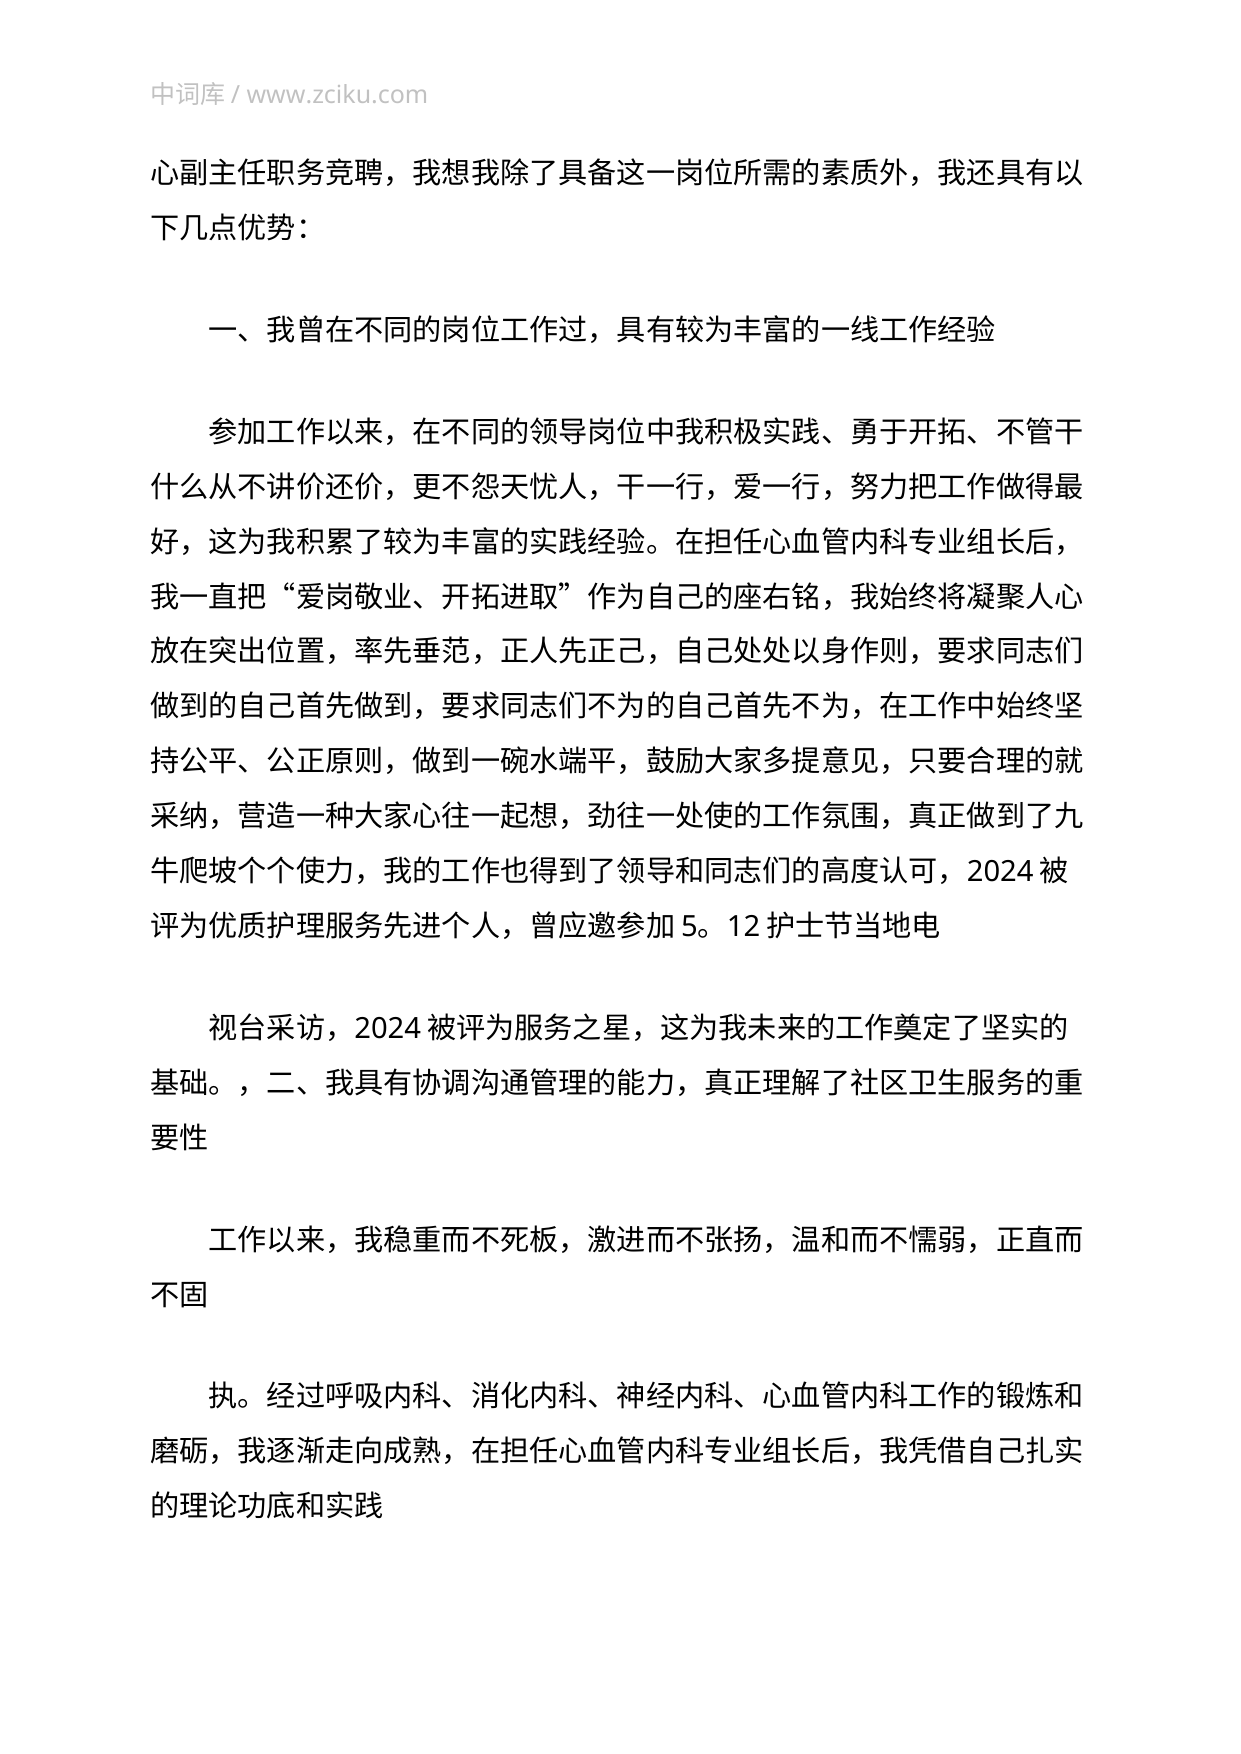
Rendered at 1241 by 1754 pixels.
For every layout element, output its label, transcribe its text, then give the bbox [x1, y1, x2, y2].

text 执。经过呼吸内科、消化内科、神经内科、心血管内科工作的锻炼和磨砺，我逐渐走向成熟，在担任心血管内科专业组长后，我凭借自己扎实的理论功底和实践 [150, 1373, 1090, 1525]
text 工作以来，我稳重而不死板，激进而不张扬，温和而不懦弱，正直而不固 [150, 1216, 1090, 1313]
text 参加工作以来，在不同的领导岗位中我积极实践、勇于开拓、不管干什么从不讲价还价，更不怨天忧人，干一行，爱一行，努力把工作做得最好，这为我积累了较为丰富的实践经验。在担任心血管内科专业组长后，我一直把“爱岗敬业、开拓进取”作为自己的座右铭，我始终将凝聚人心放在突出位置，率先垂范，正人先正己，自己处处以身作则，要求同志们做到的自己首先做到，要求同志们不为的自己首先不为，在工作中始终坚持公平、公正原则，做到一碗水端平，鼓励大家多提意见，只要合理的就采纳，营造一种大家心往一起想，劲往一处使的工作氛围，真正做到了九牛爬坡个个使力，我的工作也得到了领导和同志们的高度认可，2024被评为优质护理服务先进个人，曾应邀参加5。12护士节当地电 [150, 408, 1090, 945]
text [150, 150, 1090, 247]
text 视台采访，2024被评为服务之星，这为我未来的工作奠定了坚实的基础。，二、我具有协调沟通管理的能力，真正理解了社区卫生服务的重要性 [150, 1004, 1090, 1157]
text 一、我曾在不同的岗位工作过，具有较为丰富的一线工作经验 [150, 307, 1090, 349]
